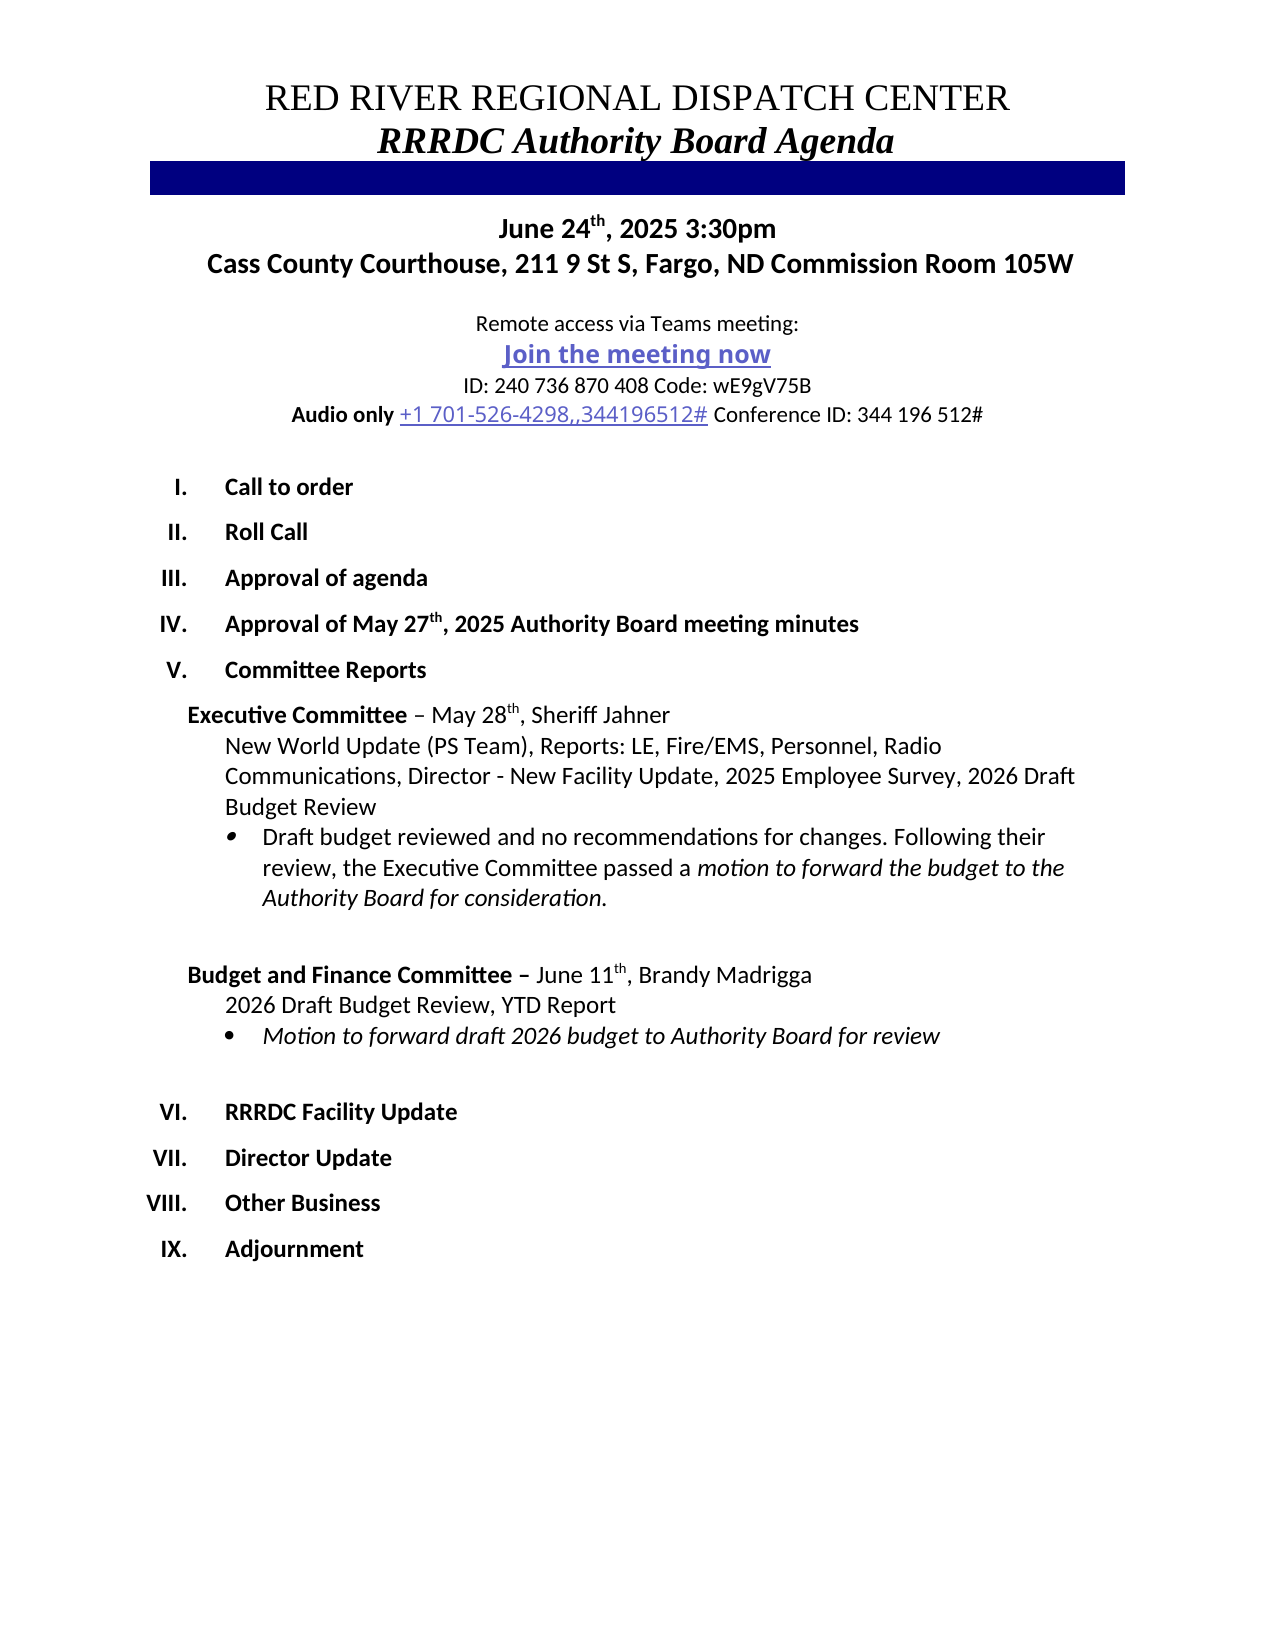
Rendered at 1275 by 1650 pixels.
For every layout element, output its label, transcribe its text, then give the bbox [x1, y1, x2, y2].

list Approval of agenda [187, 562, 1125, 593]
text June 24th, 2025 3:30pm [150, 210, 1125, 245]
text New World Update (PS Team), Reports: LE, Fire/EMS, Personnel, Radio Communications, Director - New Facility Update, 2025 Employee Survey, 2026 Draft Budget Review [225, 730, 1125, 822]
text Executive Committee – May 28th, Sheriff Jahner [187, 699, 1125, 730]
text Audio only +1 701-526-4298,,344196512# Conference ID: 344 196 512# [150, 399, 1125, 429]
list Draft budget reviewed and no recommendations for changes. Following their review, the Executive Committee passed a motion to forward the budget to the Authority Board for consideration. [225, 822, 1125, 913]
text 2026 Draft Budget Review, YTD Report [225, 989, 1125, 1020]
list Call to order [187, 471, 1125, 501]
list Adjournment [187, 1233, 1125, 1264]
text ID: 240 736 870 408 Code: wE9gV75B [150, 371, 1125, 399]
list Other Business [187, 1188, 1125, 1218]
text Join the meeting now [150, 337, 1125, 371]
text Budget and Finance Committee – June 11th, Brandy Madrigga [187, 959, 1125, 989]
list Roll Call [187, 517, 1125, 547]
list Committee Reports [187, 654, 1125, 684]
text Remote access via Teams meeting: [150, 309, 1125, 337]
list Motion to forward draft 2026 budget to Authority Board for review [225, 1020, 1125, 1050]
list RRRDC Facility Update [187, 1096, 1125, 1127]
text Cass County Courthouse, 211 9 St S, Fargo, ND Commission Room 105W [150, 245, 1125, 281]
list Director Update [187, 1142, 1125, 1172]
list Approval of May 27th, 2025 Authority Board meeting minutes [187, 608, 1125, 638]
